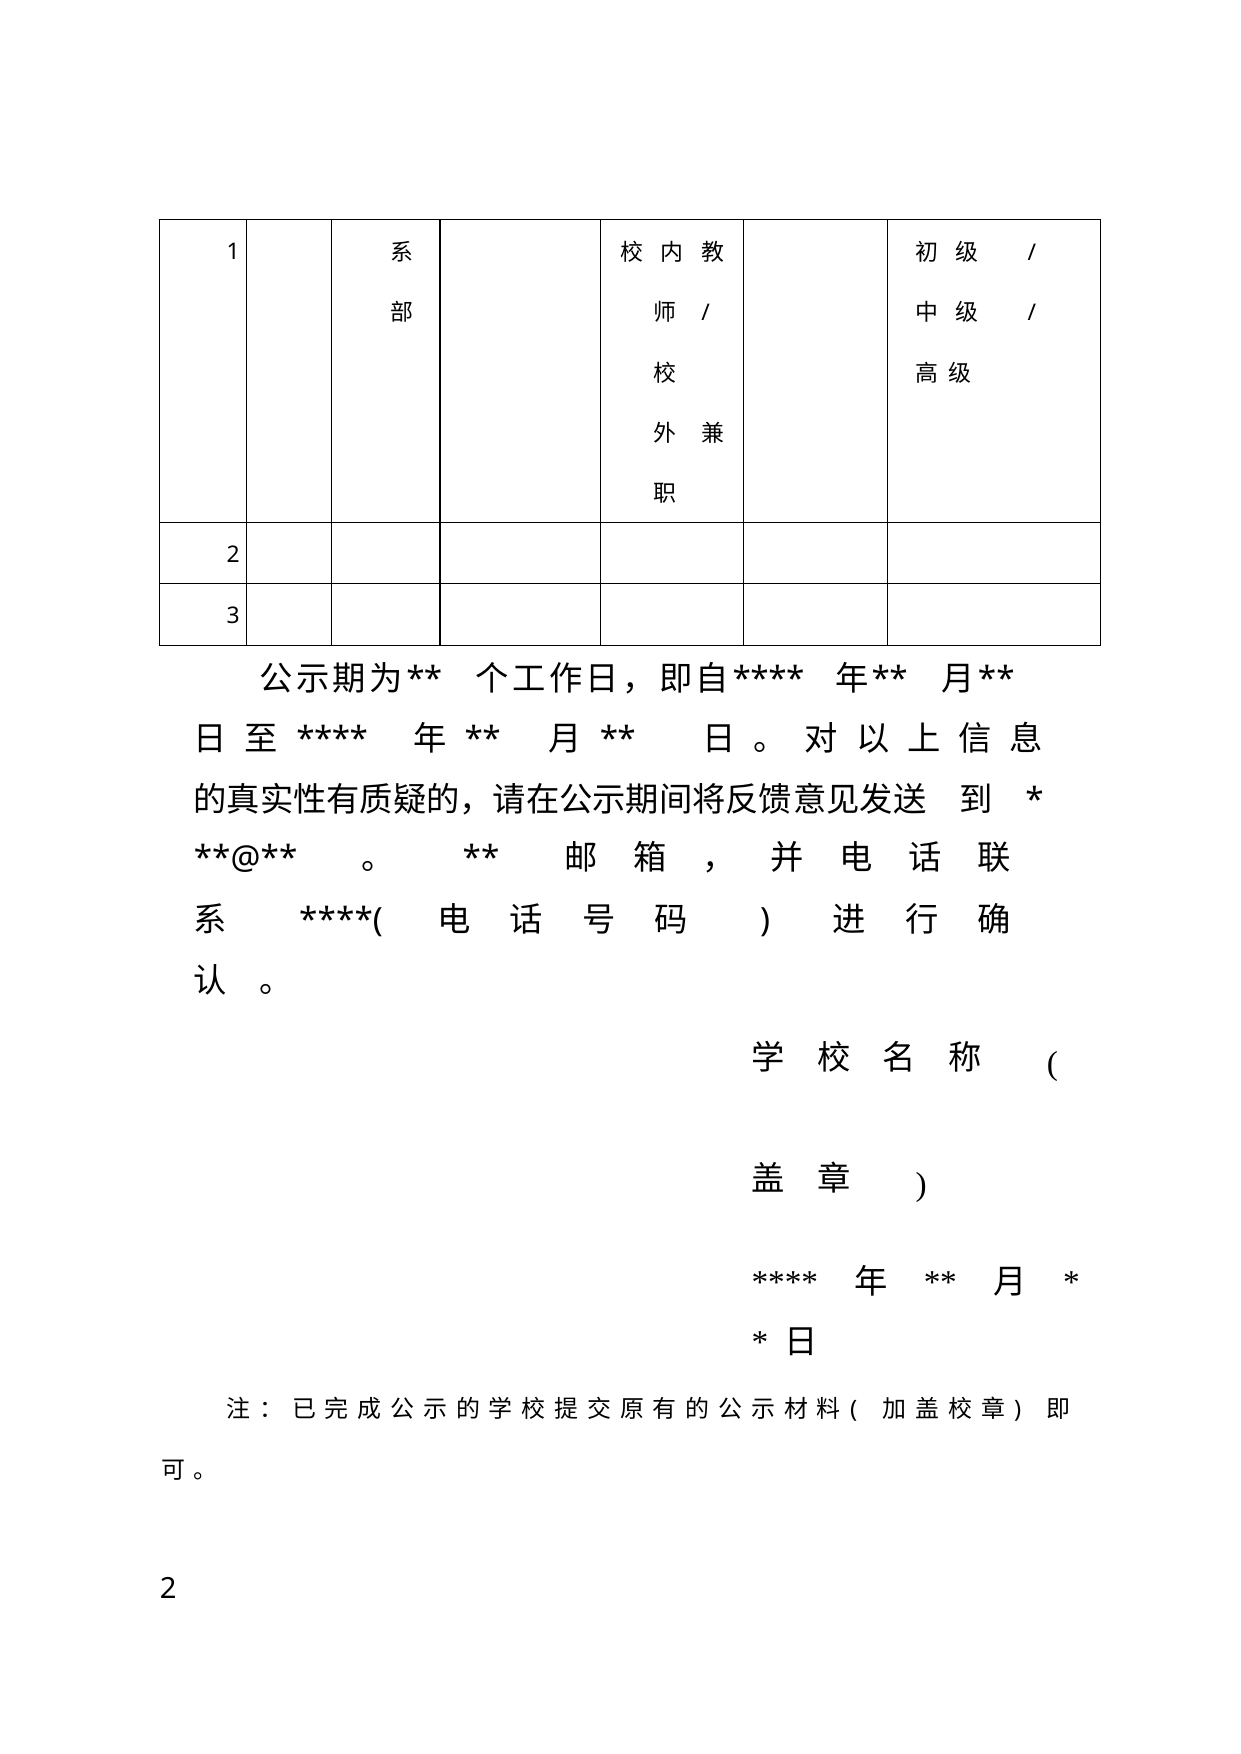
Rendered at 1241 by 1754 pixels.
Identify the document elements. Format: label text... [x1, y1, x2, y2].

table_cell [441, 584, 600, 645]
table_cell [441, 523, 600, 583]
table_cell [601, 584, 743, 645]
text ****年**月**日 [724, 1249, 1079, 1369]
table_cell [247, 523, 331, 583]
table_cell [744, 523, 887, 583]
table_cell 1 [160, 220, 246, 522]
table_cell [247, 220, 331, 522]
table_cell [601, 523, 743, 583]
table_cell [744, 584, 887, 645]
table_cell [888, 584, 1100, 645]
table_cell 系部 [332, 220, 439, 522]
table_cell [247, 584, 331, 645]
text 学校名称(盖章) [722, 1008, 1079, 1249]
text 公示期为**个工作日，即自****年**月**日至****年**月** 日。对以上信息的真实性有质疑的，请在公示期间将反馈意见发送到***@**。**邮箱，并电话联系****(电话号码)进行确认。 [180, 646, 1043, 1008]
text 注：已完成公示的学校提交原有的公示材料(加盖校章)即可。 [161, 1377, 1079, 1498]
table_cell [332, 584, 439, 645]
table_cell [441, 220, 600, 522]
table_cell 2 [160, 523, 246, 583]
table_cell [888, 523, 1100, 583]
table_cell 初级/中级/高级 [888, 220, 1100, 522]
table_cell 校内教师/校 外兼职 [601, 220, 743, 522]
table_cell 3 [160, 584, 246, 645]
table_cell [744, 220, 887, 522]
table_cell [332, 523, 439, 583]
